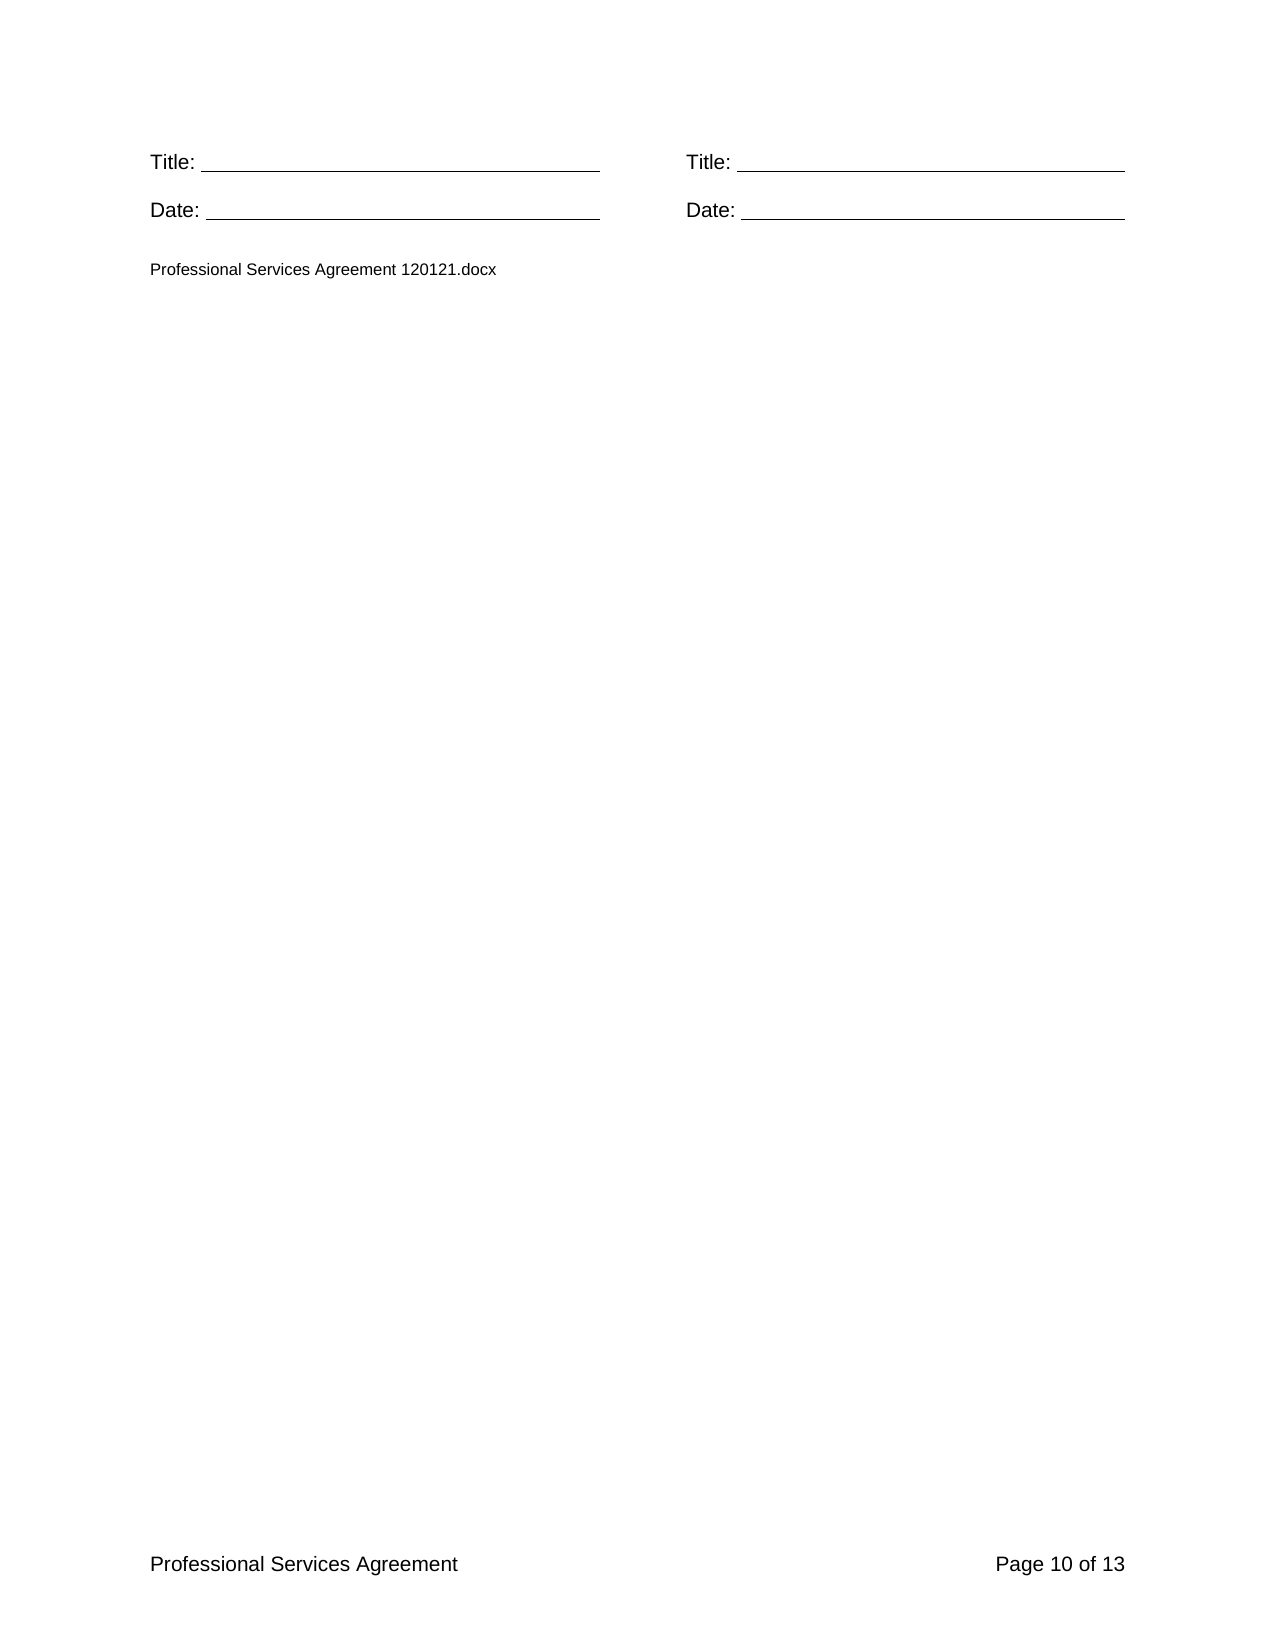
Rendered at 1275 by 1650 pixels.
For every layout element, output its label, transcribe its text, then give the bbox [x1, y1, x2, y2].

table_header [150, 150, 686, 222]
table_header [686, 150, 1155, 222]
text Professional Services Agreement 120121.docx [150, 260, 1125, 279]
